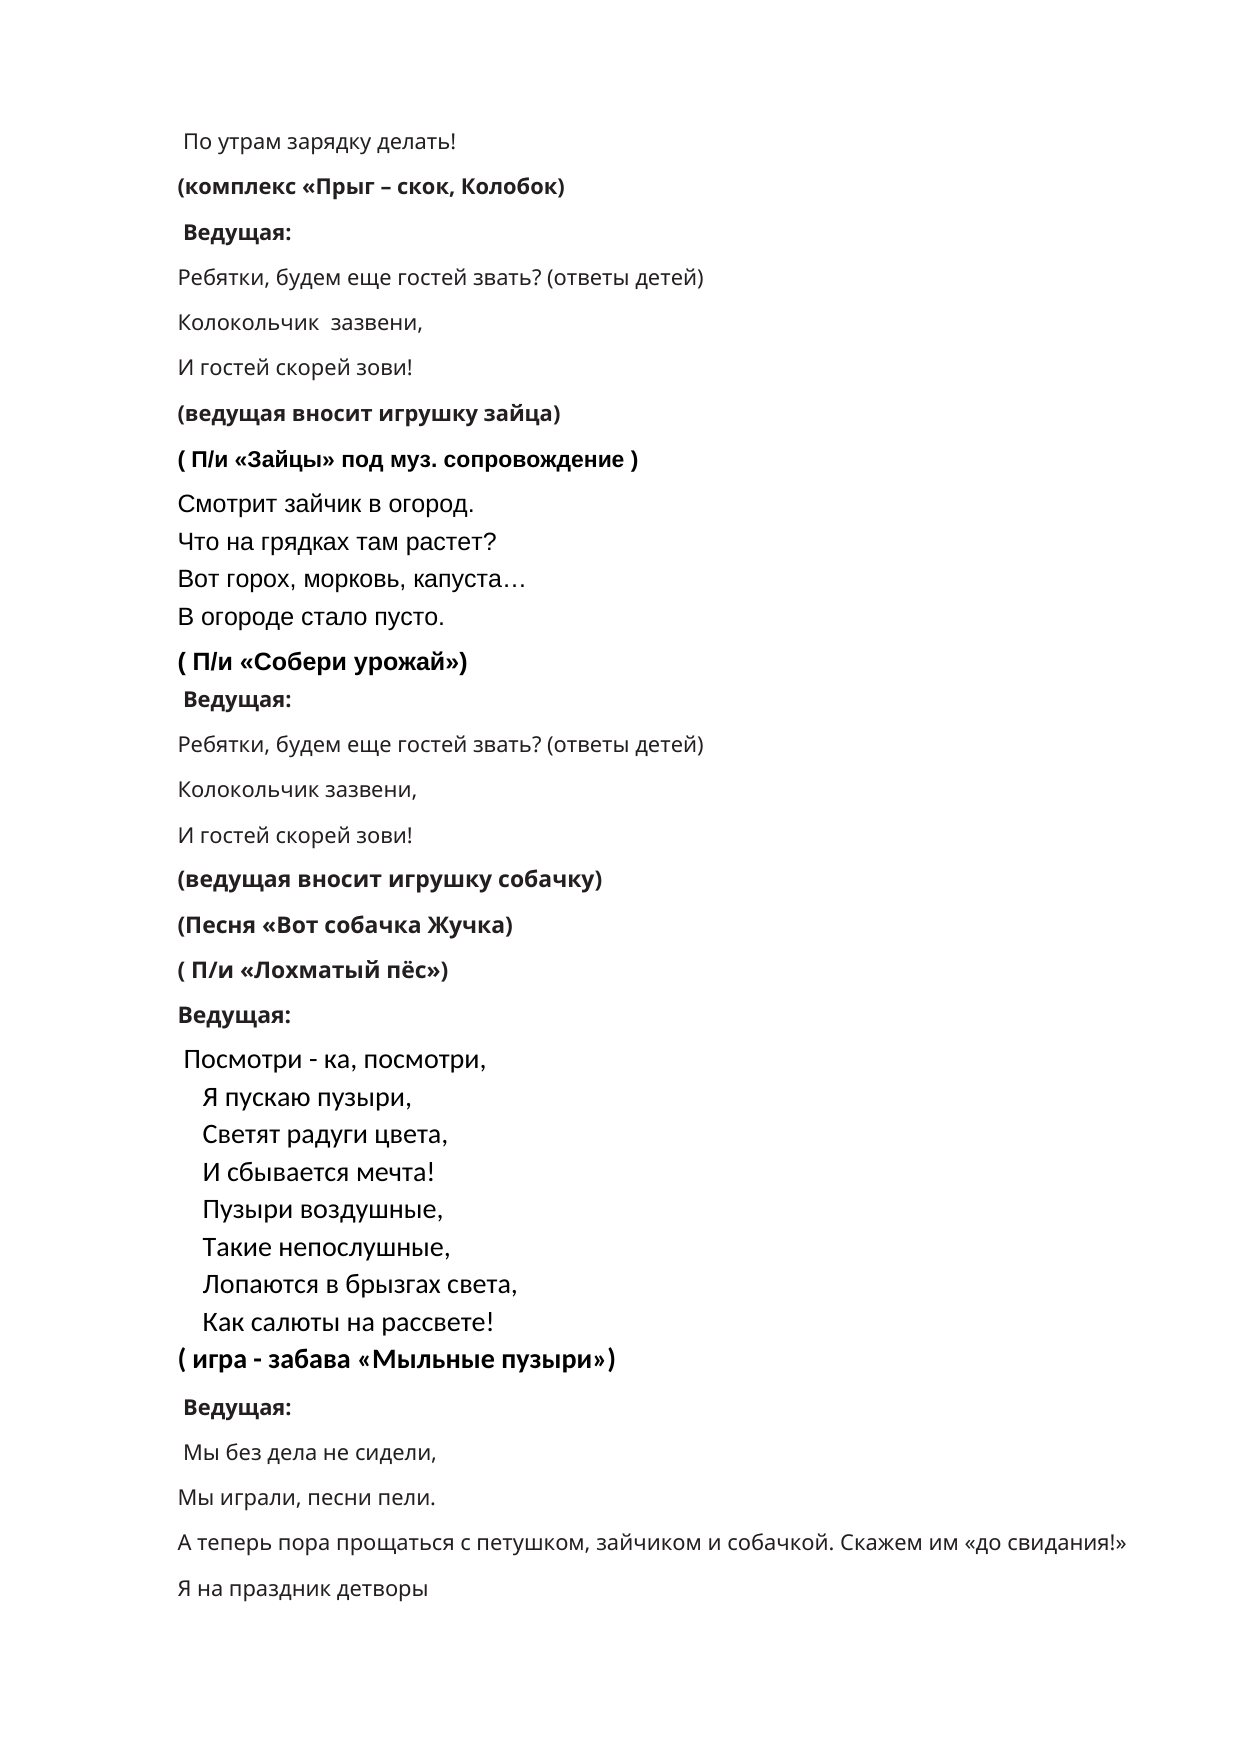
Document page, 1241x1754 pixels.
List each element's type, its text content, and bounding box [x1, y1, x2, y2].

text Ребятки, будем еще гостей звать? (ответы детей) [177, 721, 1152, 759]
text Смотрит зайчик в огород. Что на грядках там растет? Вот горох, морковь, капуста… В огороде стало пусто. [177, 481, 1152, 631]
text Я на праздник детворы [177, 1565, 1152, 1602]
text (ведущая вносит игрушку собачку) [177, 857, 1152, 895]
text По утрам зарядку делать! [177, 118, 1152, 156]
text (Песня «Вот собачка Жучка) [177, 902, 1152, 940]
text Ведущая: [177, 1384, 1152, 1421]
text Ведущая: [177, 993, 1152, 1031]
text Ведущая: [177, 209, 1152, 246]
text И гостей скорей зови! [177, 345, 1152, 382]
text ( П/и «Зайцы» под муз. сопровождение ) [177, 435, 1152, 473]
text Колокольчик зазвени, [177, 299, 1152, 337]
text Посмотри - ка, посмотри, Я пускаю пузыри, Светят радуги цвета, И сбывается мечта! Пузыри воздушные, Такие непослушные, Лопаются в брызгах света, Как салюты на рассвете! ( игра - забава «Мыльные пузыри») [177, 1038, 1152, 1376]
text (комплекс «Прыг – скок, Колобок) [177, 163, 1152, 201]
text Колокольчик зазвени, [177, 767, 1152, 804]
text (ведущая вносит игрушку зайца) [177, 390, 1152, 427]
text Мы без дела не сидели, [177, 1429, 1152, 1467]
text ( П/и «Собери урожай») [177, 638, 1152, 676]
text Ведущая: [177, 676, 1152, 713]
text Ребятки, будем еще гостей звать? (ответы детей) [177, 254, 1152, 292]
text Мы играли, песни пели. [177, 1474, 1152, 1512]
text А теперь пора прощаться с петушком, зайчиком и собачкой. Скажем им «до свидания!» [177, 1520, 1152, 1557]
text И гостей скорей зови! [177, 812, 1152, 849]
text ( П/и «Лохматый пёс») [177, 948, 1152, 985]
